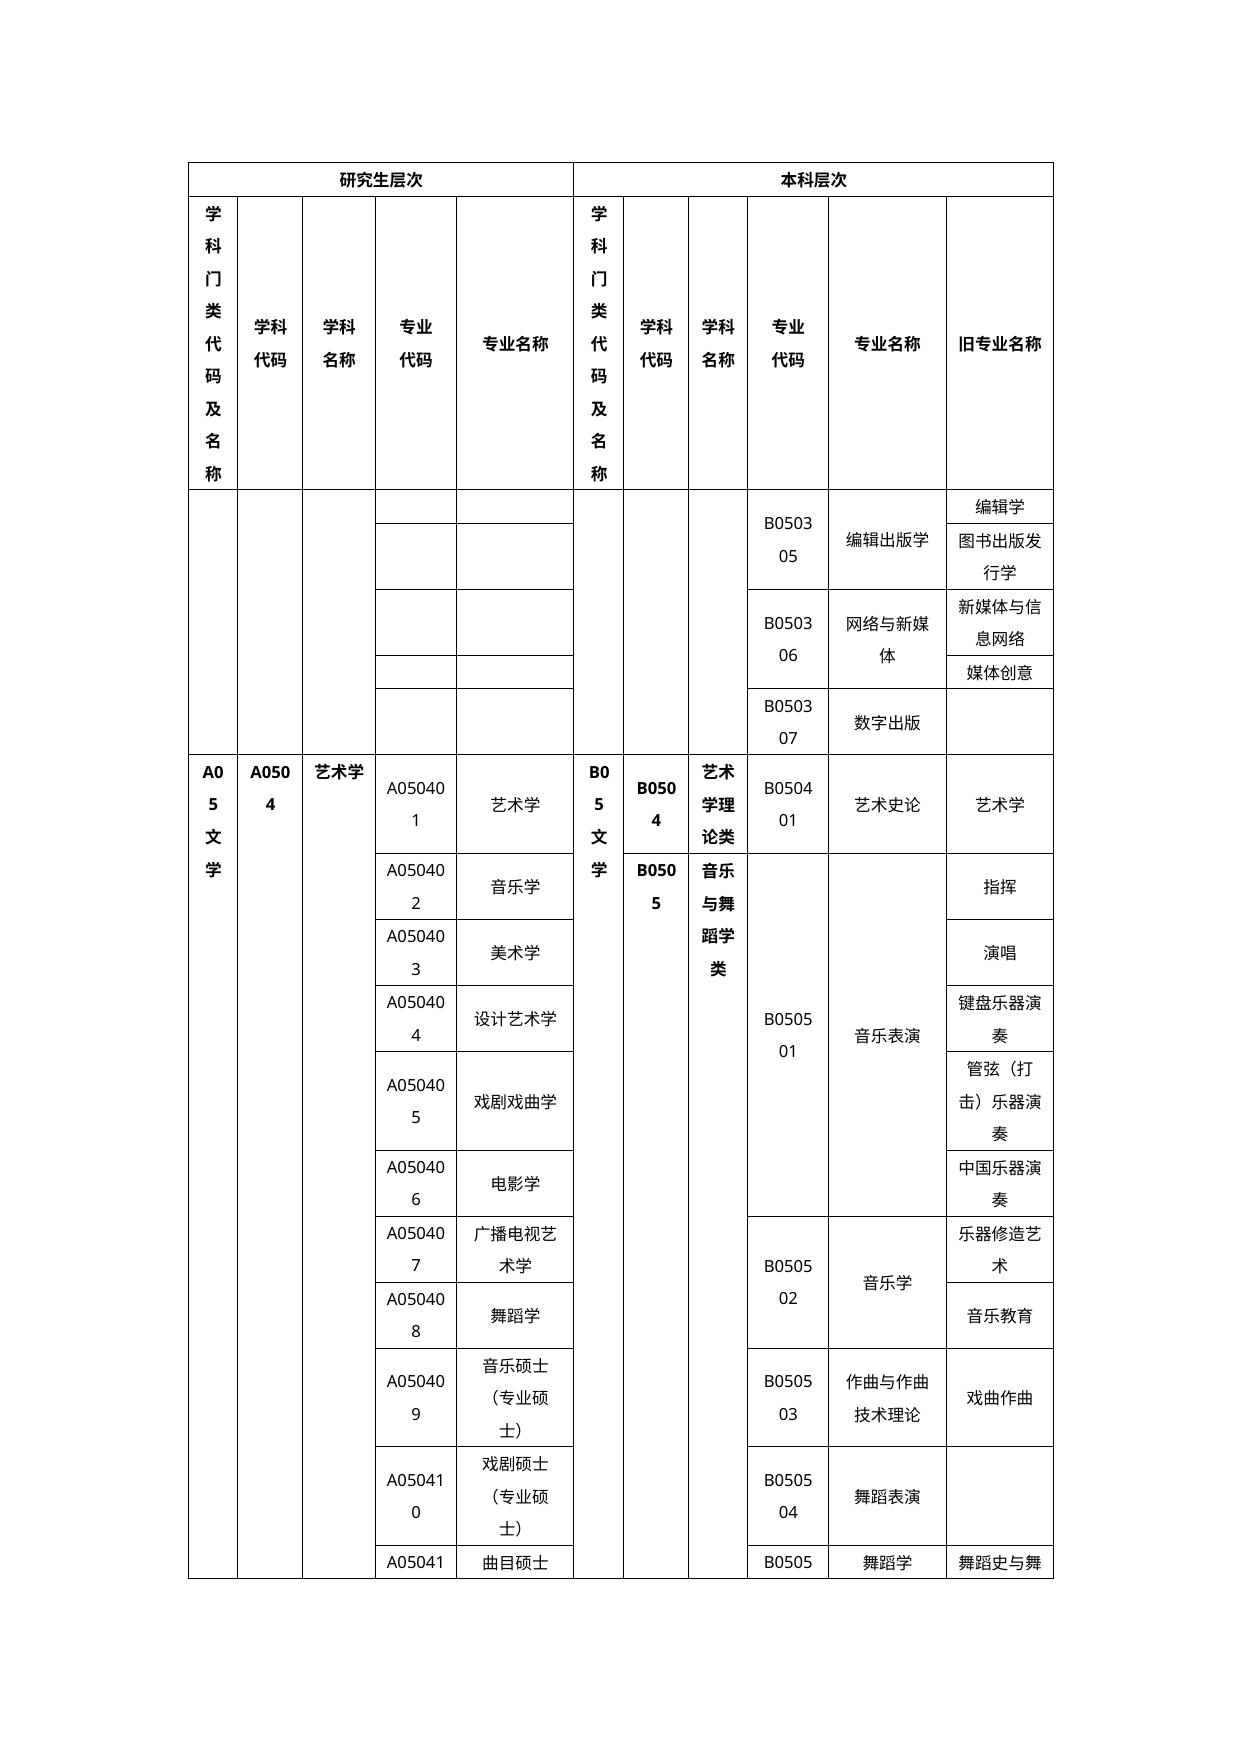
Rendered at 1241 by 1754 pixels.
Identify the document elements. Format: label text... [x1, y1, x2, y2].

table_cell B0504 [624, 755, 688, 853]
table_cell 艺术史论 [829, 755, 946, 853]
table_cell 中国乐器演奏 [947, 1151, 1053, 1216]
table_cell A050406 [376, 1151, 456, 1216]
table_cell 键盘乐器演奏 [947, 986, 1053, 1051]
table_cell A050410 [376, 1447, 456, 1545]
table_cell 舞蹈学 [829, 1546, 946, 1578]
table_cell [376, 524, 456, 589]
table_cell 新媒体与信息网络 [947, 590, 1053, 655]
table_cell A050403 [376, 920, 456, 985]
table_cell [947, 1447, 1053, 1545]
table_cell B050306 [748, 590, 828, 688]
table_cell 舞蹈表演 [829, 1447, 946, 1545]
table_cell 专业名称 [457, 197, 573, 489]
table_cell 图书出版发行学 [947, 524, 1053, 589]
table_cell 旧专业名称 [947, 197, 1053, 489]
table_header 研究生层次 [189, 163, 573, 196]
table_cell A05文学 [189, 755, 237, 1578]
table_cell B050504 [748, 1447, 828, 1545]
table_cell [376, 656, 456, 688]
table_cell 学科 代码 [624, 197, 688, 489]
table_cell [376, 689, 456, 754]
table_cell 曲目硕士（专业硕士） [457, 1546, 573, 1578]
table_cell 数字出版 [829, 689, 946, 754]
table_cell 编辑出版学 [829, 490, 946, 589]
table_cell [376, 590, 456, 655]
table_cell A050405 [376, 1052, 456, 1149]
table_cell [457, 656, 573, 688]
table_cell 广播电视艺术学 [457, 1217, 573, 1282]
table_cell A050401 [376, 755, 456, 853]
table_cell [947, 689, 1053, 754]
table_cell [376, 490, 456, 523]
table_header 本科层次 [574, 163, 1053, 196]
table_cell 指挥 [947, 854, 1053, 919]
table_cell 乐器修造艺术 [947, 1217, 1053, 1282]
table_cell B050305 [748, 490, 828, 589]
table_cell 学科门 类代码 及名称 [189, 197, 237, 489]
table_cell 戏曲作曲 [947, 1349, 1053, 1446]
table_cell 舞蹈学 [457, 1283, 573, 1348]
table_cell 艺术学 [303, 755, 375, 1578]
table_cell B050401 [748, 755, 828, 853]
table_cell 专业 代码 [376, 197, 456, 489]
table_cell 音乐学 [829, 1217, 946, 1348]
table_cell B05文学 [574, 755, 623, 1578]
table_cell B050503 [748, 1349, 828, 1446]
table_cell [457, 524, 573, 589]
table_cell 艺术学 [947, 755, 1053, 853]
table_cell 音乐学 [457, 854, 573, 919]
table_cell 编辑学 [947, 490, 1053, 523]
table_cell 专业名称 [829, 197, 946, 489]
table_cell A050411 [376, 1546, 456, 1578]
table_cell B0505 [624, 854, 688, 1578]
table_cell 音乐教育 [947, 1283, 1053, 1348]
table_cell A050407 [376, 1217, 456, 1282]
table_cell 音乐与舞蹈学类 [689, 854, 747, 1578]
table_cell B050501 [748, 854, 828, 1216]
table_cell 音乐表演 [829, 854, 946, 1216]
table_cell A050402 [376, 854, 456, 919]
table_cell [457, 590, 573, 655]
table_cell 学科 代码 [238, 197, 302, 489]
table_cell A050409 [376, 1349, 456, 1446]
table_cell 作曲与作曲技术理论 [829, 1349, 946, 1446]
table_cell 戏剧硕士（专业硕士） [457, 1447, 573, 1545]
table_cell 网络与新媒体 [829, 590, 946, 688]
table_cell 艺术学 [457, 755, 573, 853]
table_cell [457, 689, 573, 754]
table_cell 音乐硕士（专业硕士） [457, 1349, 573, 1446]
table_cell B050505 [748, 1546, 828, 1578]
table_cell 设计艺术学 [457, 986, 573, 1051]
table_cell 电影学 [457, 1151, 573, 1216]
table_cell 艺术学理论类 [689, 755, 747, 853]
table_cell B050307 [748, 689, 828, 754]
table_cell 媒体创意 [947, 656, 1053, 688]
table_cell A050408 [376, 1283, 456, 1348]
table_cell 学科门 类代码 及名称 [574, 197, 623, 489]
table_cell B050502 [748, 1217, 828, 1348]
table_cell 戏剧戏曲学 [457, 1052, 573, 1149]
table_cell A0504 [238, 755, 302, 1578]
table_cell A050404 [376, 986, 456, 1051]
table_cell 演唱 [947, 920, 1053, 985]
table_cell 管弦（打击）乐器演奏 [947, 1052, 1053, 1149]
table_cell 学科 名称 [303, 197, 375, 489]
table_cell 学科 名称 [689, 197, 747, 489]
table_cell 美术学 [457, 920, 573, 985]
table_cell [457, 490, 573, 523]
table_cell 专业 代码 [748, 197, 828, 489]
table_cell 舞蹈史与舞蹈理论 [947, 1546, 1053, 1578]
